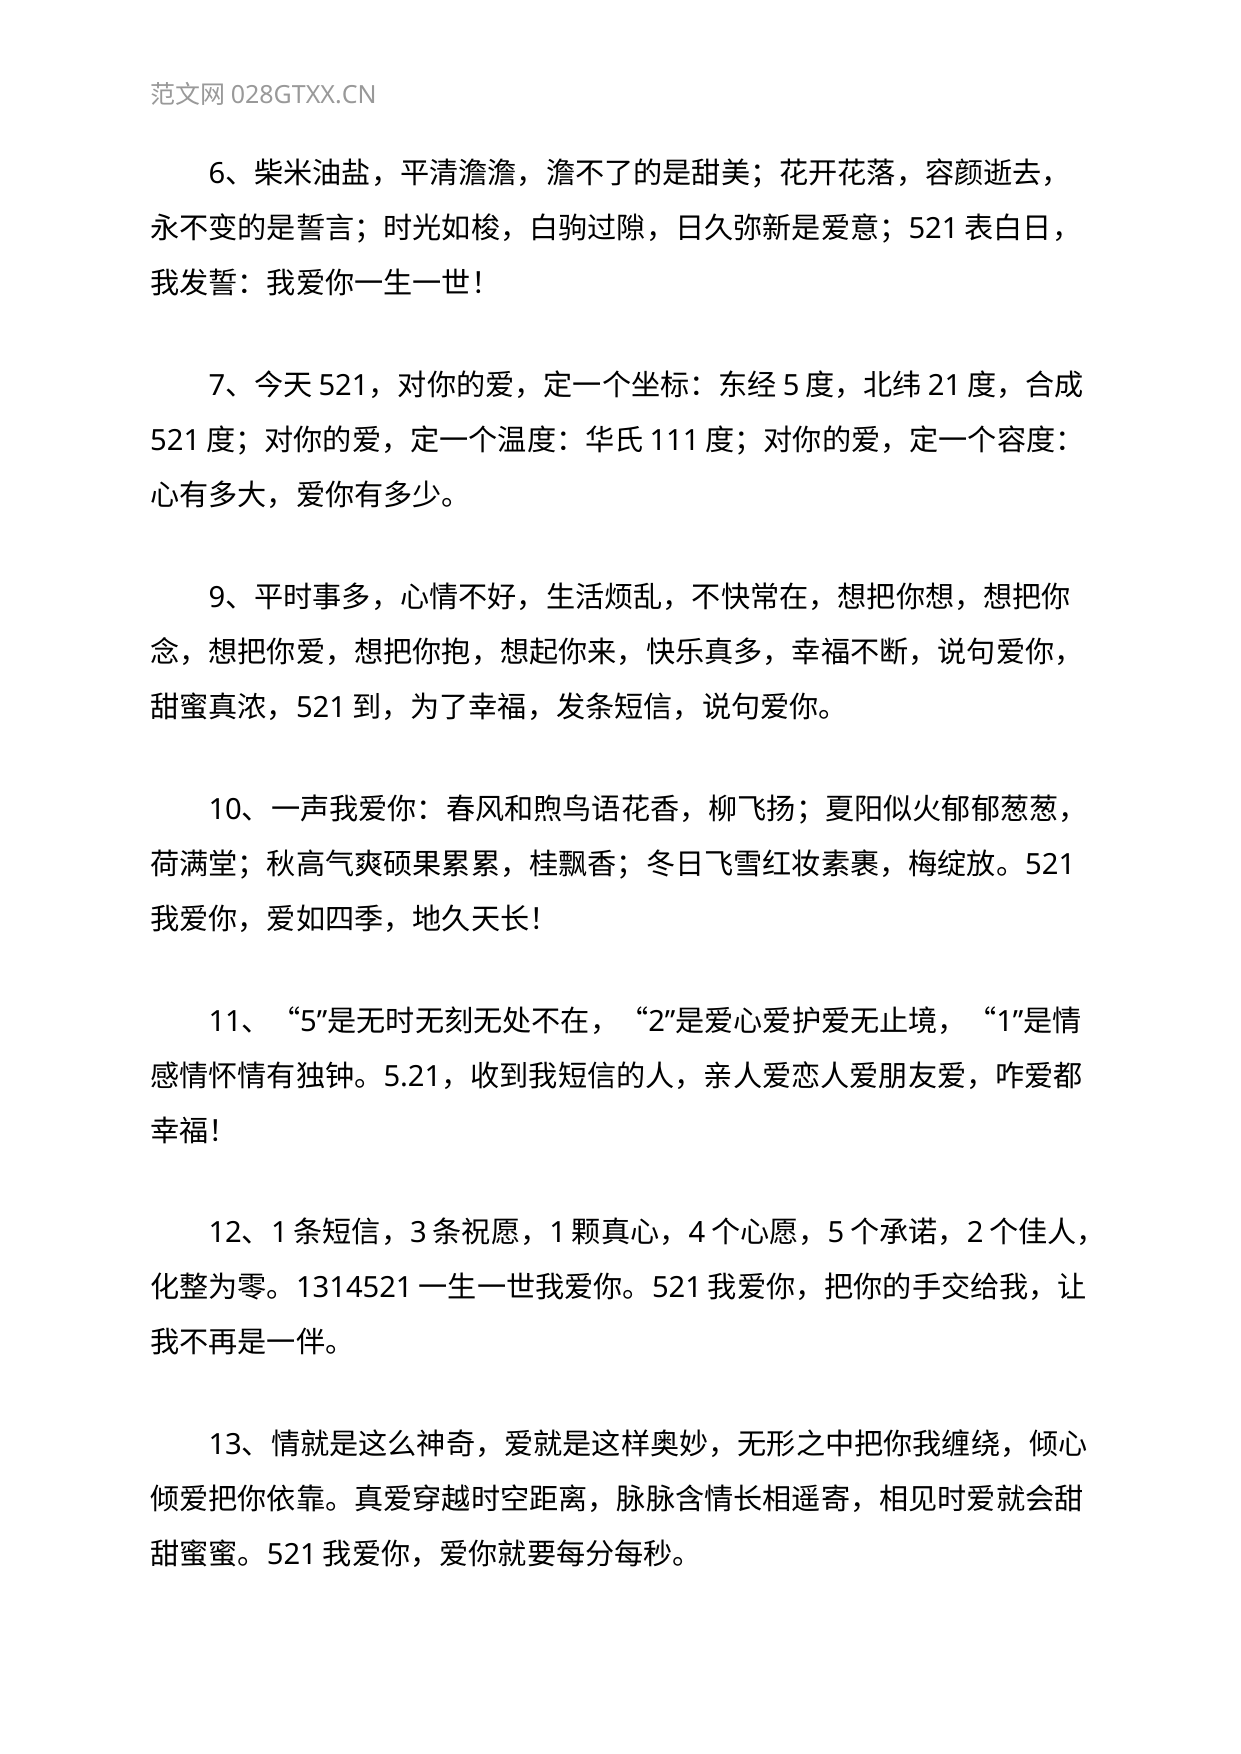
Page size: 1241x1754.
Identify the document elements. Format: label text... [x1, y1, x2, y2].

text 9、平时事多，心情不好，生活烦乱，不快常在，想把你想，想把你念，想把你爱，想把你抱，想起你来，快乐真多，幸福不断，说句爱你，甜蜜真浓，521到，为了幸福，发条短信，说句爱你。 [150, 573, 1090, 726]
text 13、情就是这么神奇，爱就是这样奥妙，无形之中把你我缠绕，倾心倾爱把你依靠。真爱穿越时空距离，脉脉含情长相遥寄，相见时爱就会甜甜蜜蜜。521我爱你，爱你就要每分每秒。 [150, 1421, 1090, 1573]
text 12、1条短信，3条祝愿，1颗真心，4个心愿，5个承诺，2个佳人，化整为零。1314521一生一世我爱你。521我爱你，把你的手交给我，让我不再是一伴。 [150, 1209, 1090, 1361]
text 11、“5”是无时无刻无处不在，“2”是爱心爱护爱无止境，“1”是情感情怀情有独钟。5.21，收到我短信的人，亲人爱恋人爱朋友爱，咋爱都幸福！ [150, 997, 1090, 1149]
text 6、柴米油盐，平清澹澹，澹不了的是甜美；花开花落，容颜逝去，永不变的是誓言；时光如梭，白驹过隙，日久弥新是爱意；521表白日，我发誓：我爱你一生一世！ [150, 150, 1090, 302]
text 10、一声我爱你：春风和煦鸟语花香，柳飞扬；夏阳似火郁郁葱葱，荷满堂；秋高气爽硕果累累，桂飘香；冬日飞雪红妆素裹，梅绽放。521我爱你，爱如四季，地久天长！ [150, 785, 1090, 938]
text 7、今天521，对你的爱，定一个坐标：东经5度，北纬21度，合成521度；对你的爱，定一个温度：华氏111度；对你的爱，定一个容度：心有多大，爱你有多少。 [150, 362, 1090, 514]
